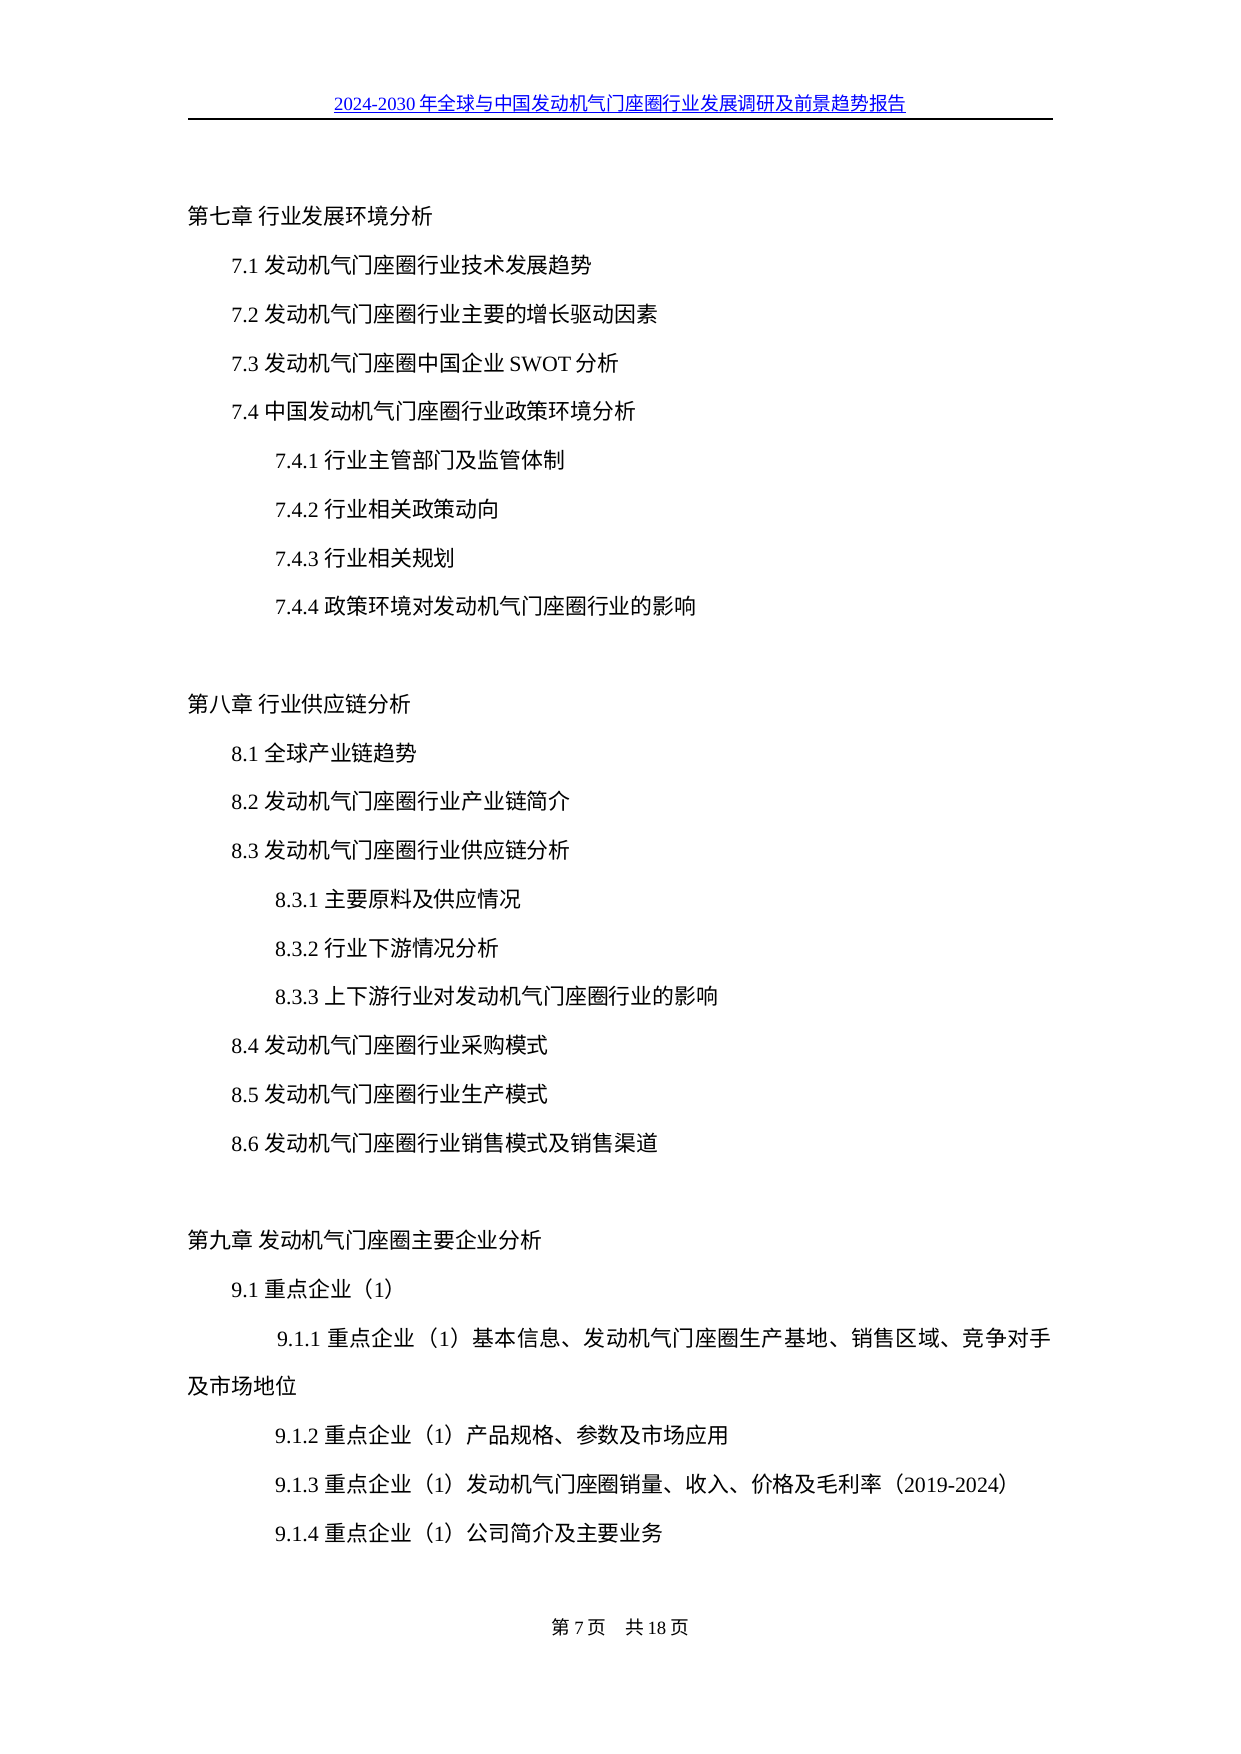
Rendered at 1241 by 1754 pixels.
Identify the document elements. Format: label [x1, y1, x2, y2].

text [187, 150, 1053, 1548]
